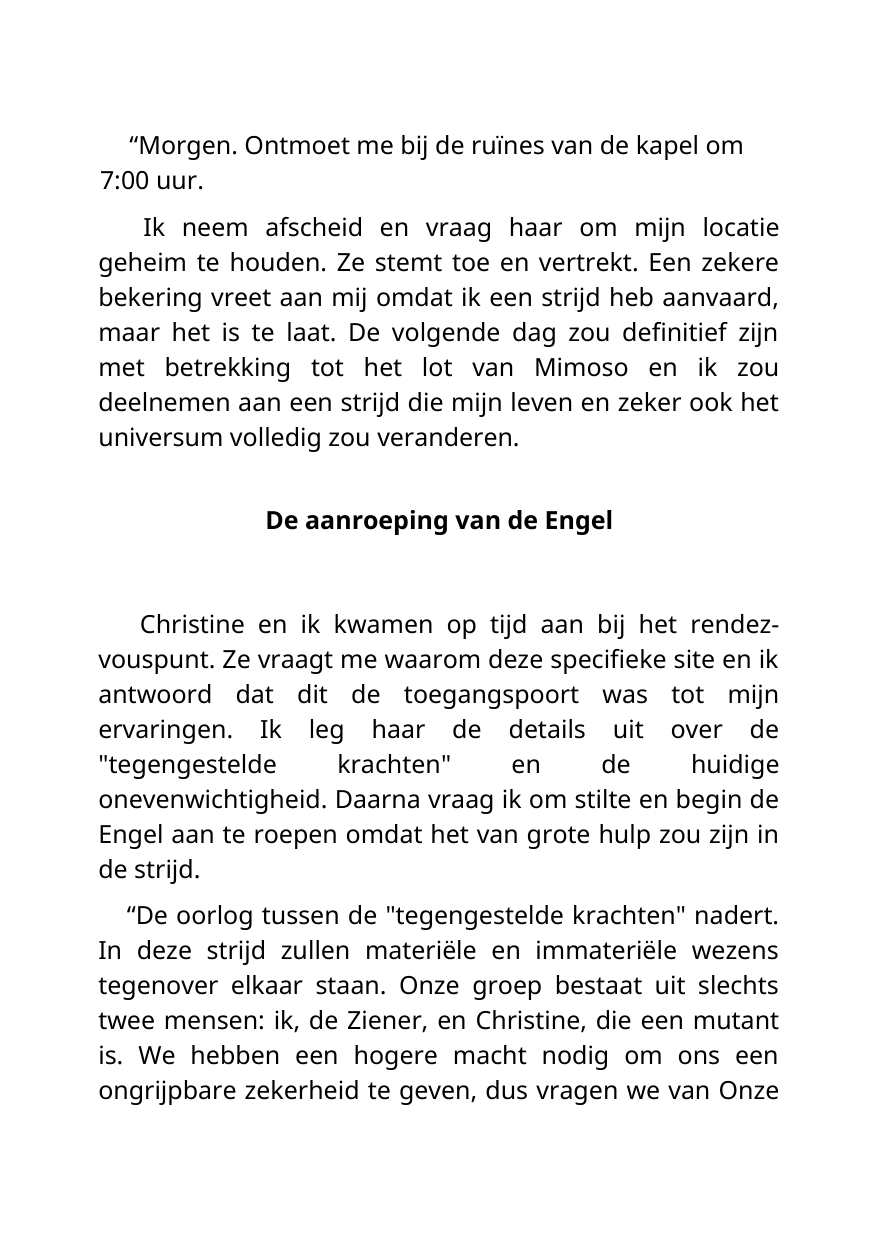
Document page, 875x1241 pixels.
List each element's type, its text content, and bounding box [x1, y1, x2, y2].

text Ik neem afscheid en vraag haar om mijn locatie geheim te houden. Ze stemt toe en vertrekt. Een zekere bekering vreet aan mij omdat ik een strijd heb aanvaard, maar het is te laat. De volgende dag zou definitief zijn met betrekking tot het lot van Mimoso en ik zou deelnemen aan een strijd die mijn leven en zeker ook het universum volledig zou veranderen. [98, 209, 780, 453]
subtitle De aanroeping van de Engel [100, 502, 779, 537]
text Christine en ik kwamen op tijd aan bij het rendez-vouspunt. Ze vraagt me waarom deze specifieke site en ik antwoord dat dit de toegangspoort was tot mijn ervaringen. Ik leg haar de details uit over de "tegengestelde krachten" en de huidige onevenwichtigheid. Daarna vraag ik om stilte en begin de Engel aan te roepen omdat het van grote hulp zou zijn in de strijd. [98, 607, 780, 886]
text “Morgen. Ontmoet me bij de ruïnes van de kapel om 7:00 uur. [100, 128, 785, 197]
